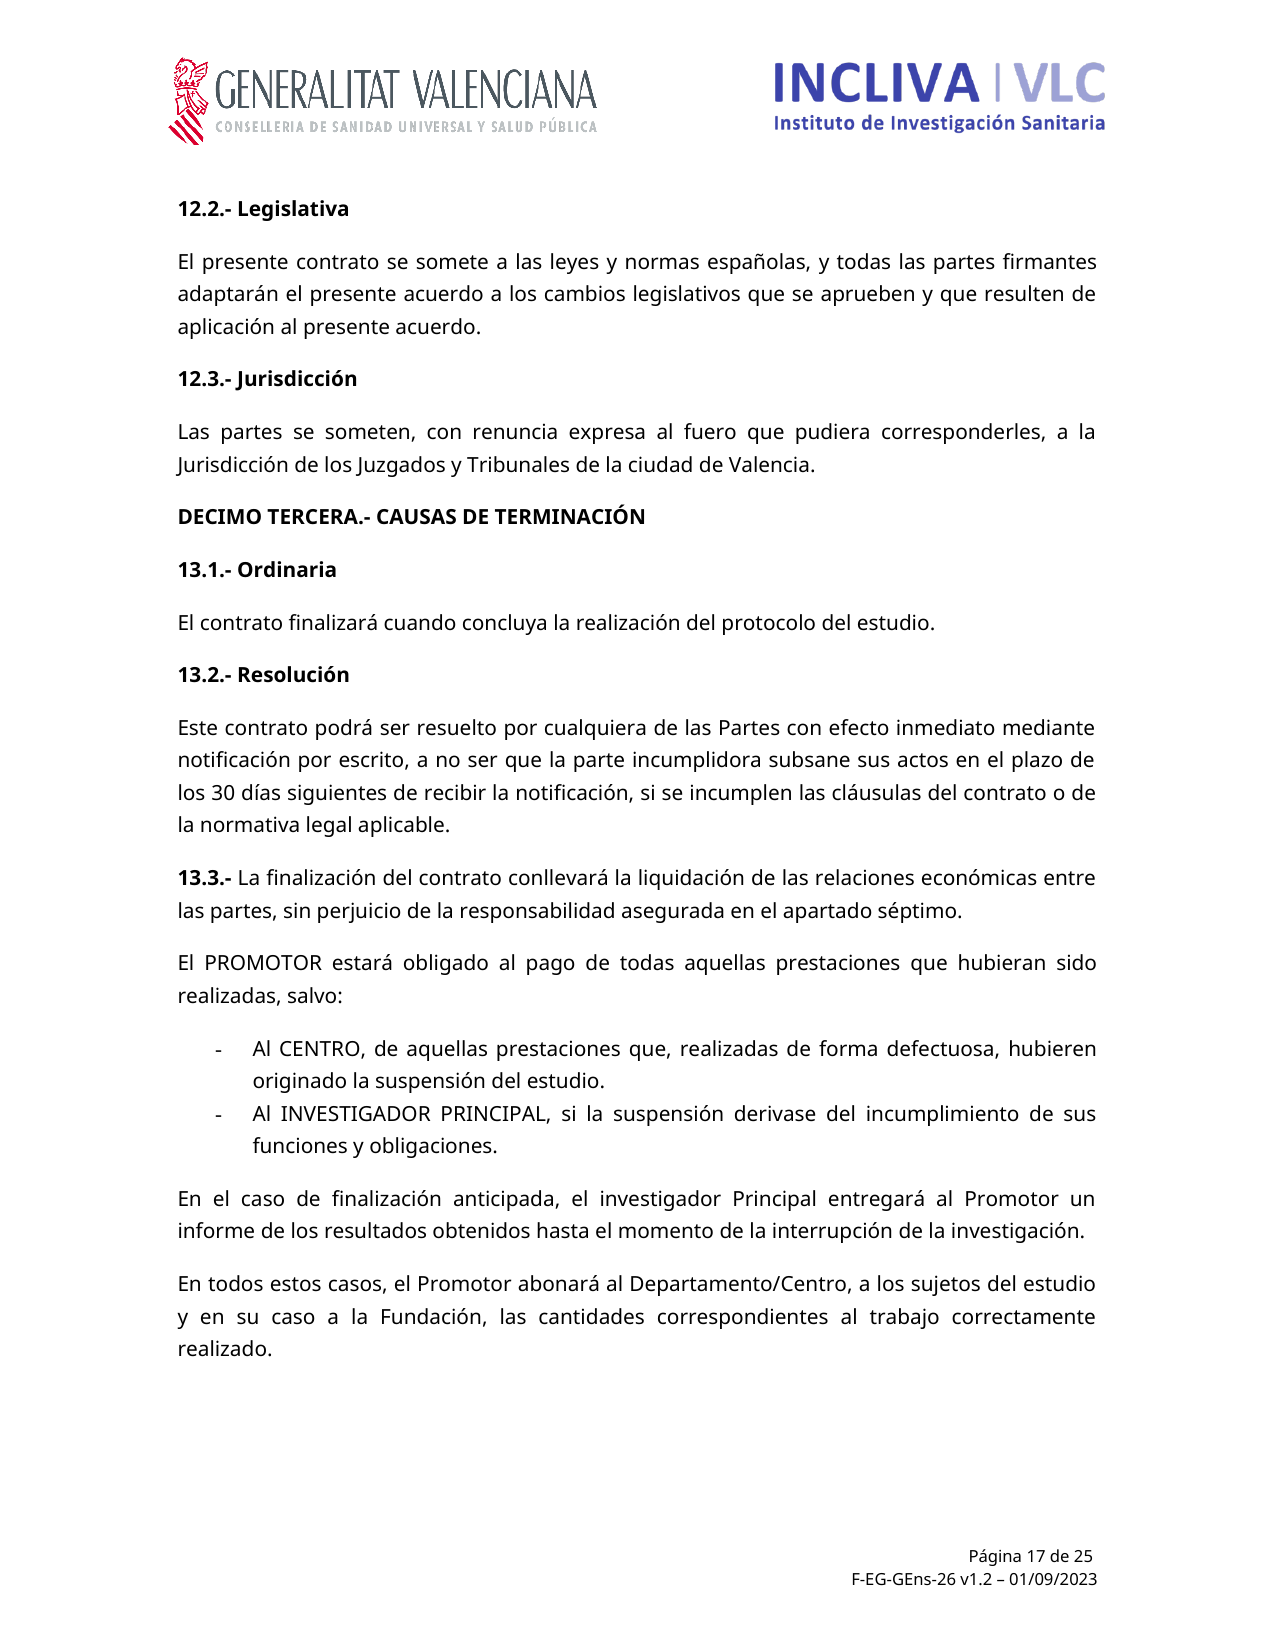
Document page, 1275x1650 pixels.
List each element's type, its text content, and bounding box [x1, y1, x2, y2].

text En todos estos casos, el Promotor abonará al Departamento/Centro, a los sujetos del estudio y en su caso a la Fundación, las cantidades correspondientes al trabajo correctamente realizado. [177, 1269, 1097, 1363]
text 13.1.- Ordinaria [177, 555, 1097, 583]
picture [766, 40, 1107, 163]
picture [143, 20, 622, 180]
text 12.2.- Legislativa [177, 194, 1098, 223]
text Este contrato podrá ser resuelto por cualquiera de las Partes con efecto inmediato mediante notificación por escrito, a no ser que la parte incumplidora subsane sus actos en el plazo de los 30 días siguientes de recibir la notificación, si se incumplen las cláusulas del contrato o de la normativa legal aplicable. [177, 713, 1097, 839]
text DECIMO TERCERA.- CAUSAS DE TERMINACIÓN [177, 502, 1097, 531]
text El presente contrato se somete a las leyes y normas españolas, y todas las partes firmantes adaptarán el presente acuerdo a los cambios legislativos que se aprueben y que resulten de aplicación al presente acuerdo. [177, 247, 1098, 340]
list Al INVESTIGADOR PRINCIPAL, si la suspensión derivase del incumplimiento de sus funciones y obligaciones. [215, 1099, 1098, 1160]
text 13.2.- Resolución [177, 660, 1097, 689]
text 12.3.- Jurisdicción [177, 364, 1098, 393]
text Las partes se someten, con renuncia expresa al fuero que pudiera corresponderles, a la Jurisdicción de los Juzgados y Tribunales de la ciudad de Valencia. [177, 417, 1098, 478]
text En el caso de finalización anticipada, el investigador Principal entregará al Promotor un informe de los resultados obtenidos hasta el momento de la interrupción de la investigación. [177, 1184, 1097, 1245]
text El PROMOTOR estará obligado al pago de todas aquellas prestaciones que hubieran sido realizadas, salvo: [177, 948, 1098, 1009]
text 13.3.- La finalización del contrato conllevará la liquidación de las relaciones económicas entre las partes, sin perjuicio de la responsabilidad asegurada en el apartado séptimo. [177, 863, 1097, 924]
text El contrato finalizará cuando concluya la realización del protocolo del estudio. [177, 608, 1097, 636]
list Al CENTRO, de aquellas prestaciones que, realizadas de forma defectuosa, hubieren originado la suspensión del estudio. [215, 1034, 1098, 1095]
